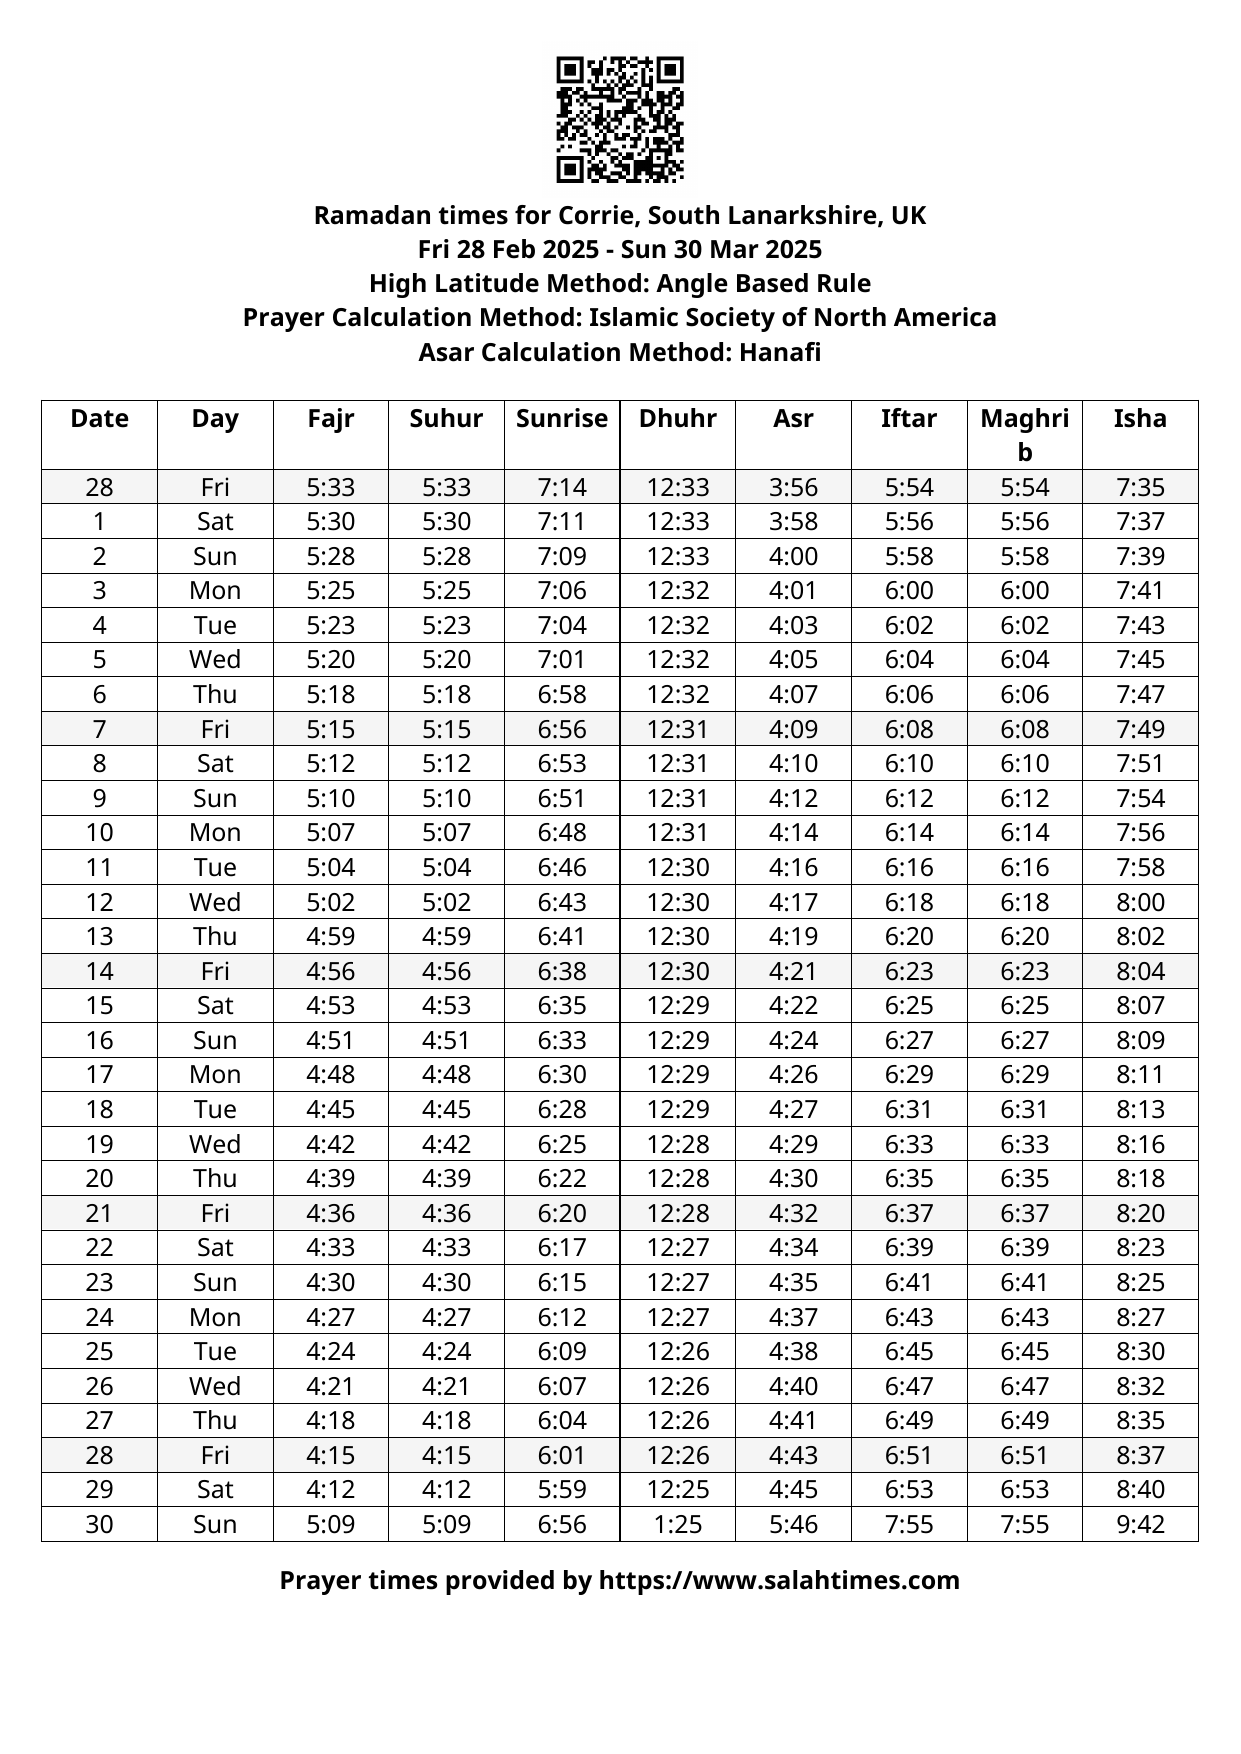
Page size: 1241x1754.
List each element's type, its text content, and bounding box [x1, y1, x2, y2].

table_cell 6:51 [505, 781, 619, 814]
table_cell 5:33 [389, 470, 504, 503]
table_cell 5:58 [968, 539, 1082, 572]
table_cell 12:30 [621, 850, 735, 884]
table_cell 4:24 [274, 1334, 388, 1368]
table_cell 6:04 [852, 643, 967, 676]
table_header Dhuhr [621, 401, 735, 469]
table_cell 4:30 [389, 1265, 504, 1299]
table_cell 4:34 [736, 1231, 851, 1264]
picture [542, 41, 699, 198]
table_cell 3:58 [736, 504, 851, 538]
table_cell 6:39 [852, 1231, 967, 1264]
table_cell 7:58 [1083, 850, 1198, 884]
table_cell 7:54 [1083, 781, 1198, 814]
table_cell Tue [158, 1334, 273, 1368]
table_cell 8:00 [1083, 885, 1198, 918]
table_cell 4:59 [274, 919, 388, 953]
table_cell Sun [158, 781, 273, 814]
table_cell 8:32 [1083, 1369, 1198, 1402]
table_cell 6:33 [852, 1127, 967, 1160]
table_cell 12:32 [621, 643, 735, 676]
table_cell 5:20 [389, 643, 504, 676]
table_cell 4:21 [389, 1369, 504, 1402]
table_cell 12:30 [621, 954, 735, 987]
table_cell Fri [158, 470, 273, 503]
table_cell 28 [42, 470, 157, 503]
table_cell 12:29 [621, 1023, 735, 1057]
table_cell Fri [158, 712, 273, 745]
table_cell 6:38 [505, 954, 619, 987]
table_cell 5:12 [274, 746, 388, 780]
table_cell 4:33 [274, 1231, 388, 1264]
table_cell 5:07 [389, 816, 504, 849]
table_cell 7:01 [505, 643, 619, 676]
table_cell Fri [158, 1438, 273, 1472]
table_cell 12:26 [621, 1404, 735, 1437]
table_cell 5:59 [505, 1473, 619, 1506]
table_cell 6:35 [505, 989, 619, 1022]
table_cell 6:23 [852, 954, 967, 987]
table_cell 5:18 [389, 677, 504, 711]
table_cell 4:05 [736, 643, 851, 676]
table_cell 12:33 [621, 504, 735, 538]
table_cell 6:25 [505, 1127, 619, 1160]
table_cell Wed [158, 1369, 273, 1402]
table_cell 6:20 [852, 919, 967, 953]
table_cell 12:29 [621, 1058, 735, 1091]
table_cell 4:45 [274, 1092, 388, 1126]
table_cell 5:28 [389, 539, 504, 572]
table_cell 4:36 [389, 1196, 504, 1229]
table_cell 4:10 [736, 746, 851, 780]
table_cell 7:35 [1083, 470, 1198, 503]
table_cell 7:43 [1083, 608, 1198, 642]
table_cell 8:07 [1083, 989, 1198, 1022]
table_cell 9 [42, 781, 157, 814]
table_cell 6:16 [852, 850, 967, 884]
table_cell 6:18 [968, 885, 1082, 918]
table_cell Mon [158, 816, 273, 849]
table_cell 12:32 [621, 574, 735, 607]
table_cell 7 [42, 712, 157, 745]
table_cell 8:18 [1083, 1161, 1198, 1195]
table_cell 8:40 [1083, 1473, 1198, 1506]
table_cell 7:56 [1083, 816, 1198, 849]
table_cell 22 [42, 1231, 157, 1264]
table_cell 6:58 [505, 677, 619, 711]
table_cell 5:10 [274, 781, 388, 814]
table_cell 6:51 [852, 1438, 967, 1472]
text Fri 28 Feb 2025 - Sun 30 Mar 2025 [42, 232, 1198, 266]
table_cell 4:59 [389, 919, 504, 953]
table_header Sunrise [505, 401, 619, 469]
table_cell 5:58 [852, 539, 967, 572]
table_cell 7:37 [1083, 504, 1198, 538]
table_cell 6:00 [852, 574, 967, 607]
table_header Date [42, 401, 157, 469]
table_cell 4:39 [274, 1161, 388, 1195]
table_cell 12:26 [621, 1438, 735, 1472]
table_cell 5:07 [274, 816, 388, 849]
table_cell 4:42 [274, 1127, 388, 1160]
table_cell 5:54 [852, 470, 967, 503]
table_cell 12:26 [621, 1369, 735, 1402]
table_cell 12:30 [621, 919, 735, 953]
table_cell 6:23 [968, 954, 1082, 987]
table_cell 7:39 [1083, 539, 1198, 572]
table_cell 4:18 [389, 1404, 504, 1437]
table_cell 8:09 [1083, 1023, 1198, 1057]
table_cell 6:17 [505, 1231, 619, 1264]
table_cell 3 [42, 574, 157, 607]
table_header Fajr [274, 401, 388, 469]
table_cell 4:22 [736, 989, 851, 1022]
table_cell 27 [42, 1404, 157, 1437]
table_cell 5:10 [389, 781, 504, 814]
table_cell 4:17 [736, 885, 851, 918]
table_cell 8:35 [1083, 1404, 1198, 1437]
table_cell Mon [158, 574, 273, 607]
table_cell 6:02 [852, 608, 967, 642]
table_cell 4:24 [389, 1334, 504, 1368]
table_cell 6:41 [968, 1265, 1082, 1299]
table_cell 6:16 [968, 850, 1082, 884]
table_cell 6:04 [505, 1404, 619, 1437]
table_cell 7:45 [1083, 643, 1198, 676]
table_cell 21 [42, 1196, 157, 1229]
table_cell 4:39 [389, 1161, 504, 1195]
table_cell 12:31 [621, 816, 735, 849]
table_cell Wed [158, 1127, 273, 1160]
table_cell 12:30 [621, 885, 735, 918]
table_cell 7:06 [505, 574, 619, 607]
table_cell 11 [42, 850, 157, 884]
text High Latitude Method: Angle Based Rule [42, 266, 1198, 300]
table_cell 6:47 [968, 1369, 1082, 1402]
table_cell 8:37 [1083, 1438, 1198, 1472]
table_cell Fri [158, 954, 273, 987]
table_cell Sat [158, 1231, 273, 1264]
table_header Day [158, 401, 273, 469]
table_cell 4:00 [736, 539, 851, 572]
table_cell Sun [158, 1507, 273, 1541]
table_cell Sun [158, 539, 273, 572]
table_cell 5:23 [389, 608, 504, 642]
table_cell 6:18 [852, 885, 967, 918]
table_cell 8:20 [1083, 1196, 1198, 1229]
table_cell 4:56 [389, 954, 504, 987]
table_cell 5:04 [274, 850, 388, 884]
table_cell 5:30 [389, 504, 504, 538]
table_cell 6:25 [852, 989, 967, 1022]
table_header Suhur [389, 401, 504, 469]
table_cell 8:11 [1083, 1058, 1198, 1091]
table_cell 6:41 [505, 919, 619, 953]
table_cell 12:33 [621, 470, 735, 503]
table_cell 6:37 [968, 1196, 1082, 1229]
table_cell 6:49 [968, 1404, 1082, 1437]
table_cell 20 [42, 1161, 157, 1195]
table_cell 6:00 [968, 574, 1082, 607]
table_cell 18 [42, 1092, 157, 1126]
table_cell 4:36 [274, 1196, 388, 1229]
table_cell 6:07 [505, 1369, 619, 1402]
table_cell 12:29 [621, 1092, 735, 1126]
table_cell 6:39 [968, 1231, 1082, 1264]
table_cell 5:25 [274, 574, 388, 607]
table_cell 8:04 [1083, 954, 1198, 987]
table_cell Mon [158, 1300, 273, 1333]
table_cell 25 [42, 1334, 157, 1368]
table_cell 4:37 [736, 1300, 851, 1333]
table_cell 8:25 [1083, 1265, 1198, 1299]
table_cell 12:31 [621, 746, 735, 780]
table_cell Sat [158, 746, 273, 780]
table_cell 5:56 [968, 504, 1082, 538]
table_cell Tue [158, 608, 273, 642]
table_cell Sat [158, 1473, 273, 1506]
table_cell 6:06 [852, 677, 967, 711]
table_cell 1 [42, 504, 157, 538]
table_cell Sat [158, 504, 273, 538]
table_cell 6:29 [968, 1058, 1082, 1091]
table_cell 19 [42, 1127, 157, 1160]
table_cell Sun [158, 1265, 273, 1299]
table_cell 6:56 [505, 712, 619, 745]
table_cell 12 [42, 885, 157, 918]
table_cell 8:23 [1083, 1231, 1198, 1264]
table_cell 3:56 [736, 470, 851, 503]
table_cell 4:12 [736, 781, 851, 814]
table_cell 6:45 [968, 1334, 1082, 1368]
table_cell Mon [158, 1058, 273, 1091]
table_cell 6:43 [968, 1300, 1082, 1333]
table_cell 12:28 [621, 1127, 735, 1160]
table_cell 4:35 [736, 1265, 851, 1299]
table_cell 12:26 [621, 1334, 735, 1368]
table_cell 5:28 [274, 539, 388, 572]
table_cell 5:09 [274, 1507, 388, 1541]
table_cell 6:48 [505, 816, 619, 849]
table_cell 5:09 [389, 1507, 504, 1541]
table_cell 5:46 [736, 1507, 851, 1541]
table_cell 12:28 [621, 1196, 735, 1229]
table_cell 6:12 [852, 781, 967, 814]
table_cell 24 [42, 1300, 157, 1333]
table_cell 6:08 [968, 712, 1082, 745]
table_cell Tue [158, 1092, 273, 1126]
table_cell 6:53 [505, 746, 619, 780]
table_cell 6:43 [852, 1300, 967, 1333]
table_cell 12:29 [621, 989, 735, 1022]
table_cell 4:27 [274, 1300, 388, 1333]
table_cell 12:31 [621, 712, 735, 745]
table_cell 4:12 [389, 1473, 504, 1506]
table_cell 5:02 [274, 885, 388, 918]
table_cell 5:23 [274, 608, 388, 642]
table_cell 7:51 [1083, 746, 1198, 780]
table_cell 4:30 [736, 1161, 851, 1195]
table_cell 10 [42, 816, 157, 849]
table_cell 4:48 [389, 1058, 504, 1091]
table_cell 5:15 [274, 712, 388, 745]
table_cell 6:10 [852, 746, 967, 780]
table_cell 4:15 [389, 1438, 504, 1472]
table_cell 4:21 [274, 1369, 388, 1402]
table_cell 4:14 [736, 816, 851, 849]
table_cell 5:30 [274, 504, 388, 538]
table_cell 8:16 [1083, 1127, 1198, 1160]
table_cell 6:14 [968, 816, 1082, 849]
table_cell 4:18 [274, 1404, 388, 1437]
table_cell 12:32 [621, 608, 735, 642]
table_cell 4:42 [389, 1127, 504, 1160]
table_cell 6:22 [505, 1161, 619, 1195]
table_cell 6:37 [852, 1196, 967, 1229]
table_cell 4:51 [274, 1023, 388, 1057]
table_cell Thu [158, 919, 273, 953]
table_cell 12:33 [621, 539, 735, 572]
table_cell 12:31 [621, 781, 735, 814]
table_cell 5:25 [389, 574, 504, 607]
table_cell 9:42 [1083, 1507, 1198, 1541]
table_cell 17 [42, 1058, 157, 1091]
table_cell 7:47 [1083, 677, 1198, 711]
table_cell 6:10 [968, 746, 1082, 780]
table_cell 5:04 [389, 850, 504, 884]
table_cell 6:02 [968, 608, 1082, 642]
table_cell 6:20 [505, 1196, 619, 1229]
table_cell 5:20 [274, 643, 388, 676]
table_cell 6:53 [852, 1473, 967, 1506]
text Ramadan times for Corrie, South Lanarkshire, UK [42, 198, 1198, 232]
table_cell 8 [42, 746, 157, 780]
table_cell 6:41 [852, 1265, 967, 1299]
table_cell 6:09 [505, 1334, 619, 1368]
table_cell Fri [158, 1196, 273, 1229]
table_cell 6:53 [968, 1473, 1082, 1506]
table_cell 6:31 [968, 1092, 1082, 1126]
table_cell 6:33 [505, 1023, 619, 1057]
table_cell 6:06 [968, 677, 1082, 711]
table_cell 6:15 [505, 1265, 619, 1299]
table_cell 4:33 [389, 1231, 504, 1264]
table_cell 6:35 [968, 1161, 1082, 1195]
table_cell 4:29 [736, 1127, 851, 1160]
table_cell 16 [42, 1023, 157, 1057]
table_cell 6:33 [968, 1127, 1082, 1160]
table_cell 5:15 [389, 712, 504, 745]
table_cell 5:02 [389, 885, 504, 918]
table_cell 5:54 [968, 470, 1082, 503]
table_cell 4:56 [274, 954, 388, 987]
table_cell 28 [42, 1438, 157, 1472]
table_cell 12:32 [621, 677, 735, 711]
text Prayer Calculation Method: Islamic Society of North America [42, 300, 1198, 334]
table_cell 4:19 [736, 919, 851, 953]
table_cell 6:14 [852, 816, 967, 849]
table_cell 7:55 [968, 1507, 1082, 1541]
table_cell 6:08 [852, 712, 967, 745]
table_cell 7:09 [505, 539, 619, 572]
table_cell 6:45 [852, 1334, 967, 1368]
table_cell 4:27 [736, 1092, 851, 1126]
table_cell 6:27 [852, 1023, 967, 1057]
table_cell 6:28 [505, 1092, 619, 1126]
table_cell 12:27 [621, 1300, 735, 1333]
table_cell Sun [158, 1023, 273, 1057]
table_cell 8:30 [1083, 1334, 1198, 1368]
table_cell 2 [42, 539, 157, 572]
table_cell 6:29 [852, 1058, 967, 1091]
table_cell 7:04 [505, 608, 619, 642]
table_cell 5:12 [389, 746, 504, 780]
table_cell 5:56 [852, 504, 967, 538]
table_cell 7:55 [852, 1507, 967, 1541]
table_cell 6:49 [852, 1404, 967, 1437]
table_cell 4:24 [736, 1023, 851, 1057]
table_cell 4:26 [736, 1058, 851, 1091]
table_cell 6:01 [505, 1438, 619, 1472]
table_cell 12:27 [621, 1265, 735, 1299]
table_cell 12:27 [621, 1231, 735, 1264]
table_cell 8:02 [1083, 919, 1198, 953]
table_cell 4:30 [274, 1265, 388, 1299]
table_header Iftar [852, 401, 967, 469]
table_cell 14 [42, 954, 157, 987]
table_cell 6:35 [852, 1161, 967, 1195]
table_cell 4:53 [274, 989, 388, 1022]
table_cell 7:14 [505, 470, 619, 503]
table_cell 6:12 [505, 1300, 619, 1333]
table_cell 4:12 [274, 1473, 388, 1506]
table_cell 4:09 [736, 712, 851, 745]
table_cell 12:25 [621, 1473, 735, 1506]
table_cell 6:20 [968, 919, 1082, 953]
table_cell 7:49 [1083, 712, 1198, 745]
table_cell 8:13 [1083, 1092, 1198, 1126]
table_cell 6 [42, 677, 157, 711]
table_header Asr [736, 401, 851, 469]
table_cell Wed [158, 885, 273, 918]
table_cell 12:28 [621, 1161, 735, 1195]
table_cell 6:46 [505, 850, 619, 884]
table_cell 5:33 [274, 470, 388, 503]
text Asar Calculation Method: Hanafi [42, 334, 1198, 368]
table_cell 7:11 [505, 504, 619, 538]
table_cell Tue [158, 850, 273, 884]
table_header Maghrib [968, 401, 1082, 469]
table_cell 4:51 [389, 1023, 504, 1057]
table_cell 8:27 [1083, 1300, 1198, 1333]
table_cell 6:31 [852, 1092, 967, 1126]
table_cell 4:32 [736, 1196, 851, 1229]
table_cell 7:41 [1083, 574, 1198, 607]
table_cell 23 [42, 1265, 157, 1299]
table_cell 4:15 [274, 1438, 388, 1472]
table_cell 6:43 [505, 885, 619, 918]
table_cell 4:27 [389, 1300, 504, 1333]
table_cell 6:30 [505, 1058, 619, 1091]
table_cell 6:27 [968, 1023, 1082, 1057]
table_cell 26 [42, 1369, 157, 1402]
table_cell Thu [158, 1404, 273, 1437]
table_cell 4:03 [736, 608, 851, 642]
table_cell 4 [42, 608, 157, 642]
table_cell 4:45 [389, 1092, 504, 1126]
table_cell 4:53 [389, 989, 504, 1022]
table_cell 4:43 [736, 1438, 851, 1472]
table_cell 6:47 [852, 1369, 967, 1402]
table_cell Thu [158, 1161, 273, 1195]
table_cell 4:41 [736, 1404, 851, 1437]
table_cell 4:48 [274, 1058, 388, 1091]
table_cell 4:01 [736, 574, 851, 607]
table_cell 5:18 [274, 677, 388, 711]
table_cell 6:12 [968, 781, 1082, 814]
text Prayer times provided by https://www.salahtimes.com [42, 1563, 1198, 1597]
table_cell 4:07 [736, 677, 851, 711]
table_cell 13 [42, 919, 157, 953]
table_cell 6:56 [505, 1507, 619, 1541]
table_cell 15 [42, 989, 157, 1022]
table_cell 30 [42, 1507, 157, 1541]
table_header Isha [1083, 401, 1198, 469]
table_cell 6:25 [968, 989, 1082, 1022]
table_cell 4:45 [736, 1473, 851, 1506]
table_cell Thu [158, 677, 273, 711]
table_cell 4:38 [736, 1334, 851, 1368]
table_cell Wed [158, 643, 273, 676]
table_cell 6:51 [968, 1438, 1082, 1472]
table_cell 5 [42, 643, 157, 676]
table_cell 4:40 [736, 1369, 851, 1402]
table_cell 1:25 [621, 1507, 735, 1541]
table_cell 4:16 [736, 850, 851, 884]
table_cell 29 [42, 1473, 157, 1506]
table_cell 6:04 [968, 643, 1082, 676]
table_cell 4:21 [736, 954, 851, 987]
table_cell Sat [158, 989, 273, 1022]
